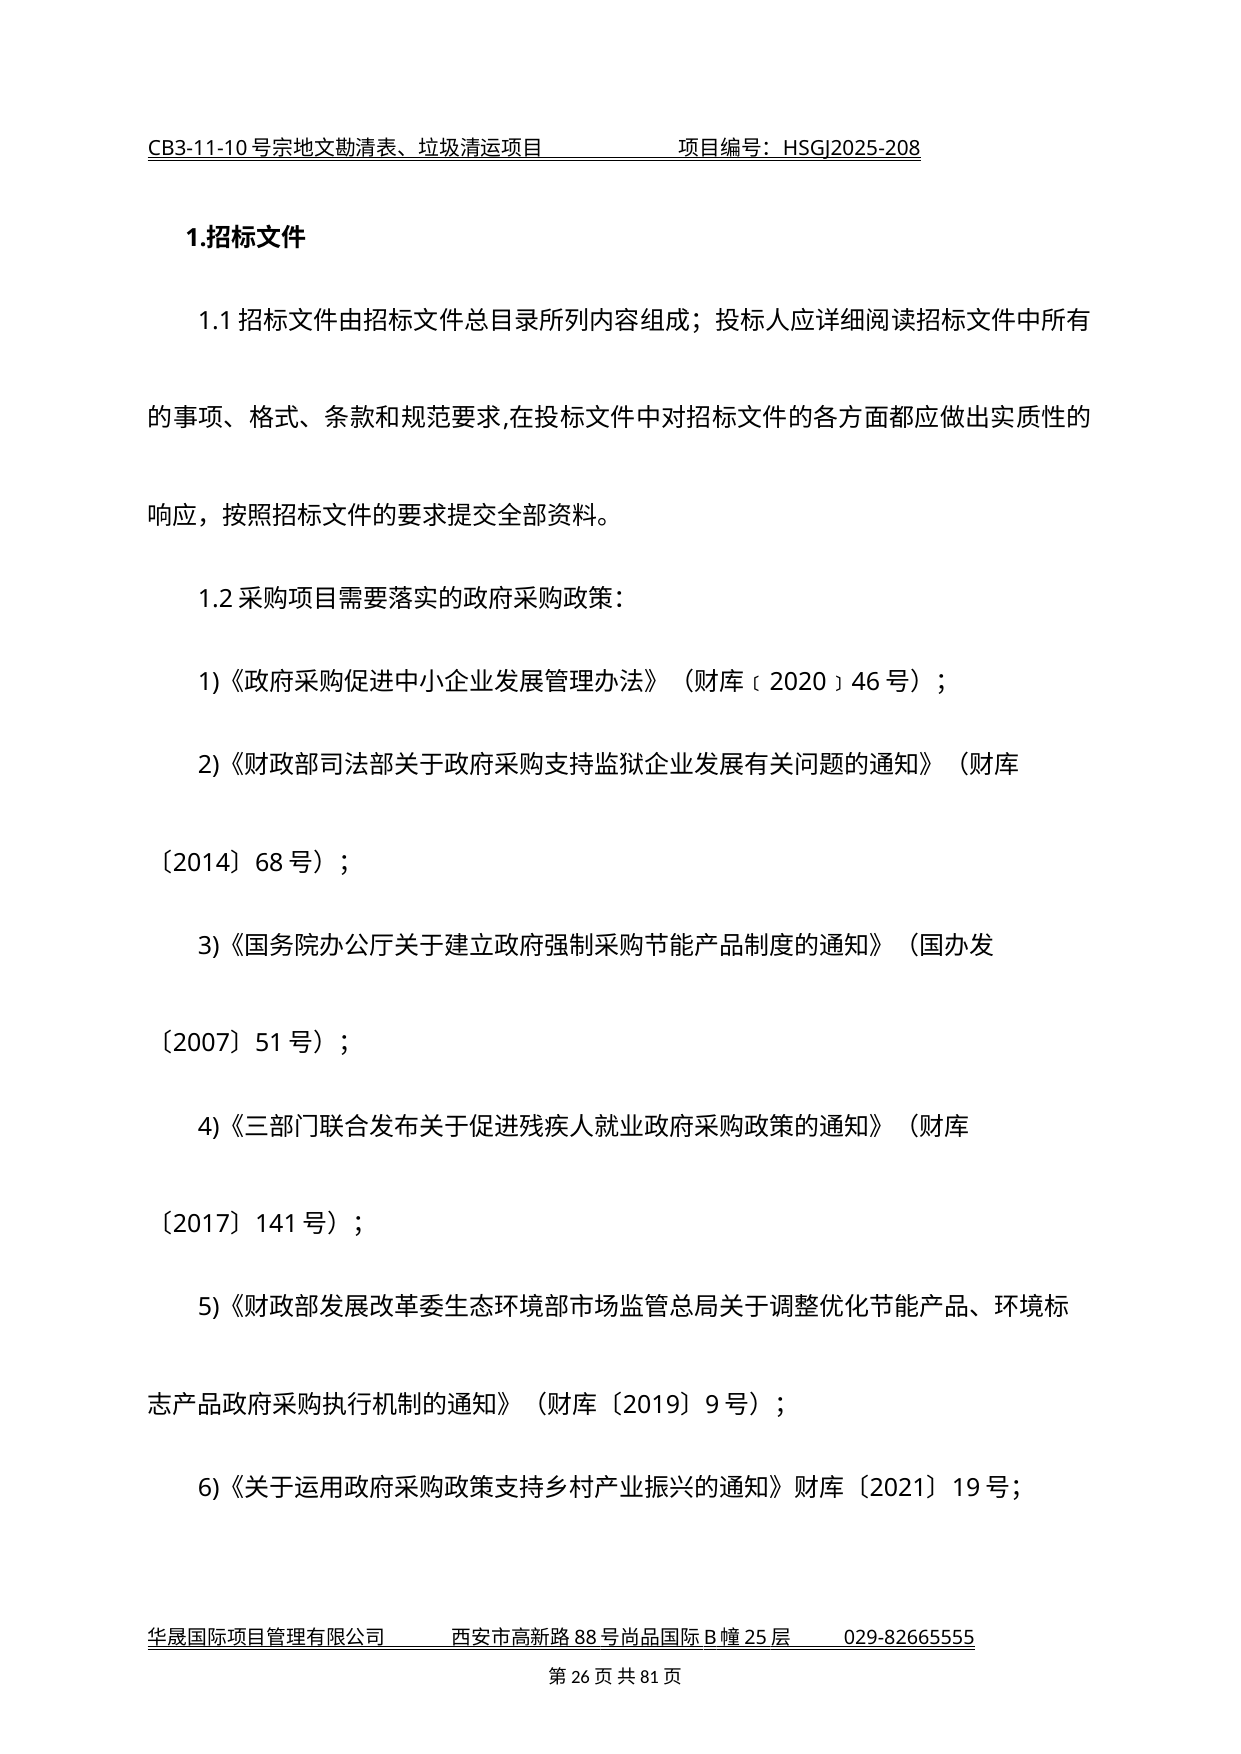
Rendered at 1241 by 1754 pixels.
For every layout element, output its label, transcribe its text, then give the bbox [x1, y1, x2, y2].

list 2)《财政部司法部关于政府采购支持监狱企业发展有关问题的通知》（财库〔2014〕68号）； [148, 730, 1093, 893]
text 1.招标文件 [148, 203, 1093, 268]
text 1.1招标文件由招标文件总目录所列内容组成；投标人应详细阅读招标文件中所有的事项、格式、条款和规范要求,在投标文件中对招标文件的各方面都应做出实质性的响应，按照招标文件的要求提交全部资料。 [148, 286, 1093, 546]
list 6)《关于运用政府采购政策支持乡村产业振兴的通知》财库〔2021〕19号； [148, 1453, 1093, 1518]
list 4)《三部门联合发布关于促进残疾人就业政府采购政策的通知》（财库〔2017〕141号）； [148, 1092, 1093, 1254]
list 5)《财政部发展改革委生态环境部市场监管总局关于调整优化节能产品、环境标志产品政府采购执行机制的通知》（财库〔2019〕9号）； [148, 1272, 1093, 1435]
list 1)《政府采购促进中小企业发展管理办法》（财库﹝2020﹞46号）； [148, 647, 1093, 712]
list 3)《国务院办公厅关于建立政府强制采购节能产品制度的通知》（国办发〔2007〕51号）； [148, 911, 1093, 1073]
text 1.2采购项目需要落实的政府采购政策： [148, 564, 1093, 629]
